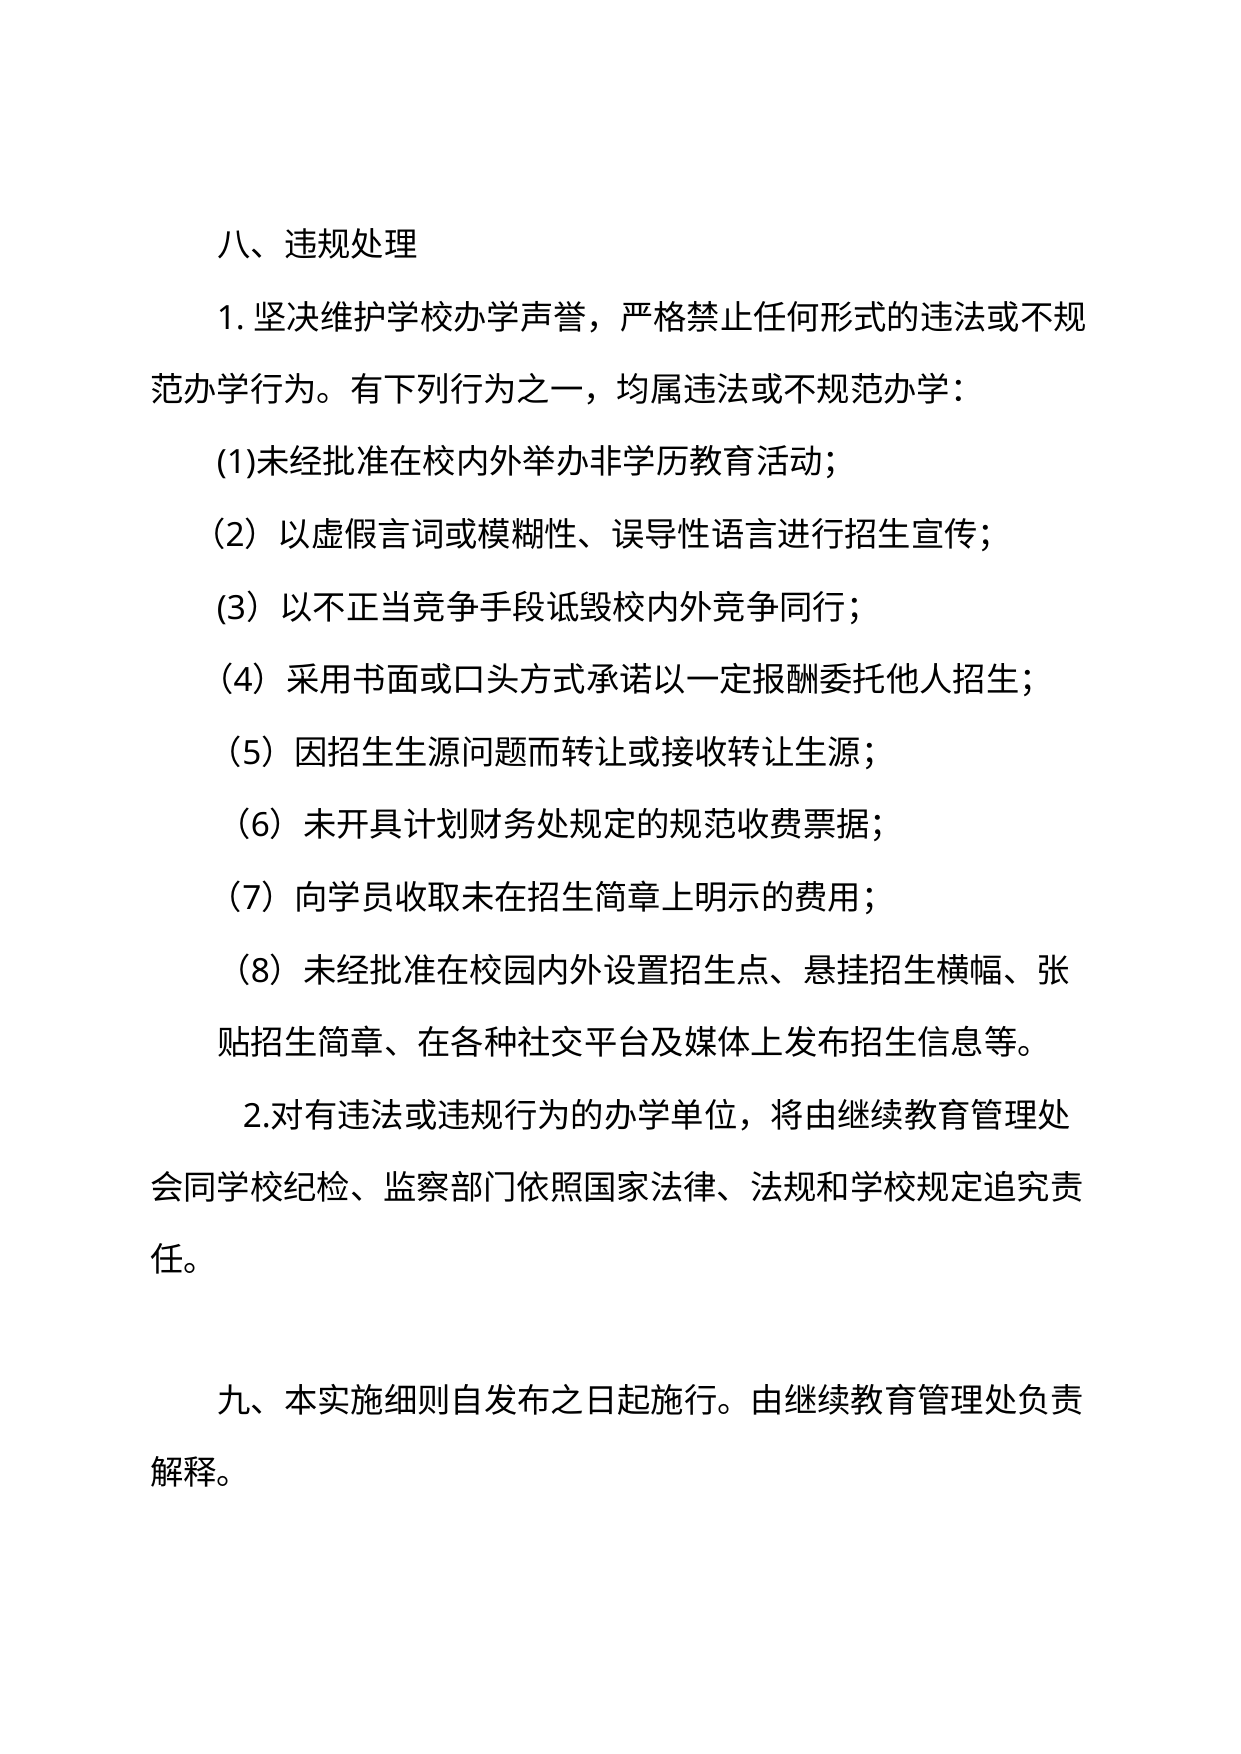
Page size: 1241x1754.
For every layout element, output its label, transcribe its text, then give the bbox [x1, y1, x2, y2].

text （6）未开具计划财务处规定的规范收费票据； [217, 798, 1090, 847]
text 贴招生简章、在各种社交平台及媒体上发布招生信息等。 [217, 1016, 1090, 1064]
text （7）向学员收取未在招生简章上明示的费用； [150, 871, 1090, 919]
text （8）未经批准在校园内外设置招生点、悬挂招生横幅、张 [217, 943, 1090, 992]
text （4）采用书面或口头方式承诺以一定报酬委托他人招生； [150, 653, 1090, 701]
text (1)未经批准在校内外举办非学历教育活动； [200, 435, 1090, 484]
text (3）以不正当竞争手段诋毁校内外竞争同行； [150, 580, 1090, 629]
text （2）以虚假言词或模糊性、误导性语言进行招生宣传； [167, 508, 1090, 556]
text 2.对有违法或违规行为的办学单位，将由继续教育管理处会同学校纪检、监察部门依照国家法律、法规和学校规定追究责任。 [150, 1088, 1090, 1281]
text 八、违规处理 [150, 218, 1090, 266]
text 1. 坚决维护学校办学声誉，严格禁止任何形式的违法或不规范办学行为。有下列行为之一，均属违法或不规范办学： [150, 290, 1090, 411]
text （5）因招生生源问题而转让或接收转让生源； [150, 726, 1090, 774]
text 九、本实施细则自发布之日起施行。由继续教育管理处负责解释。 [150, 1373, 1090, 1494]
